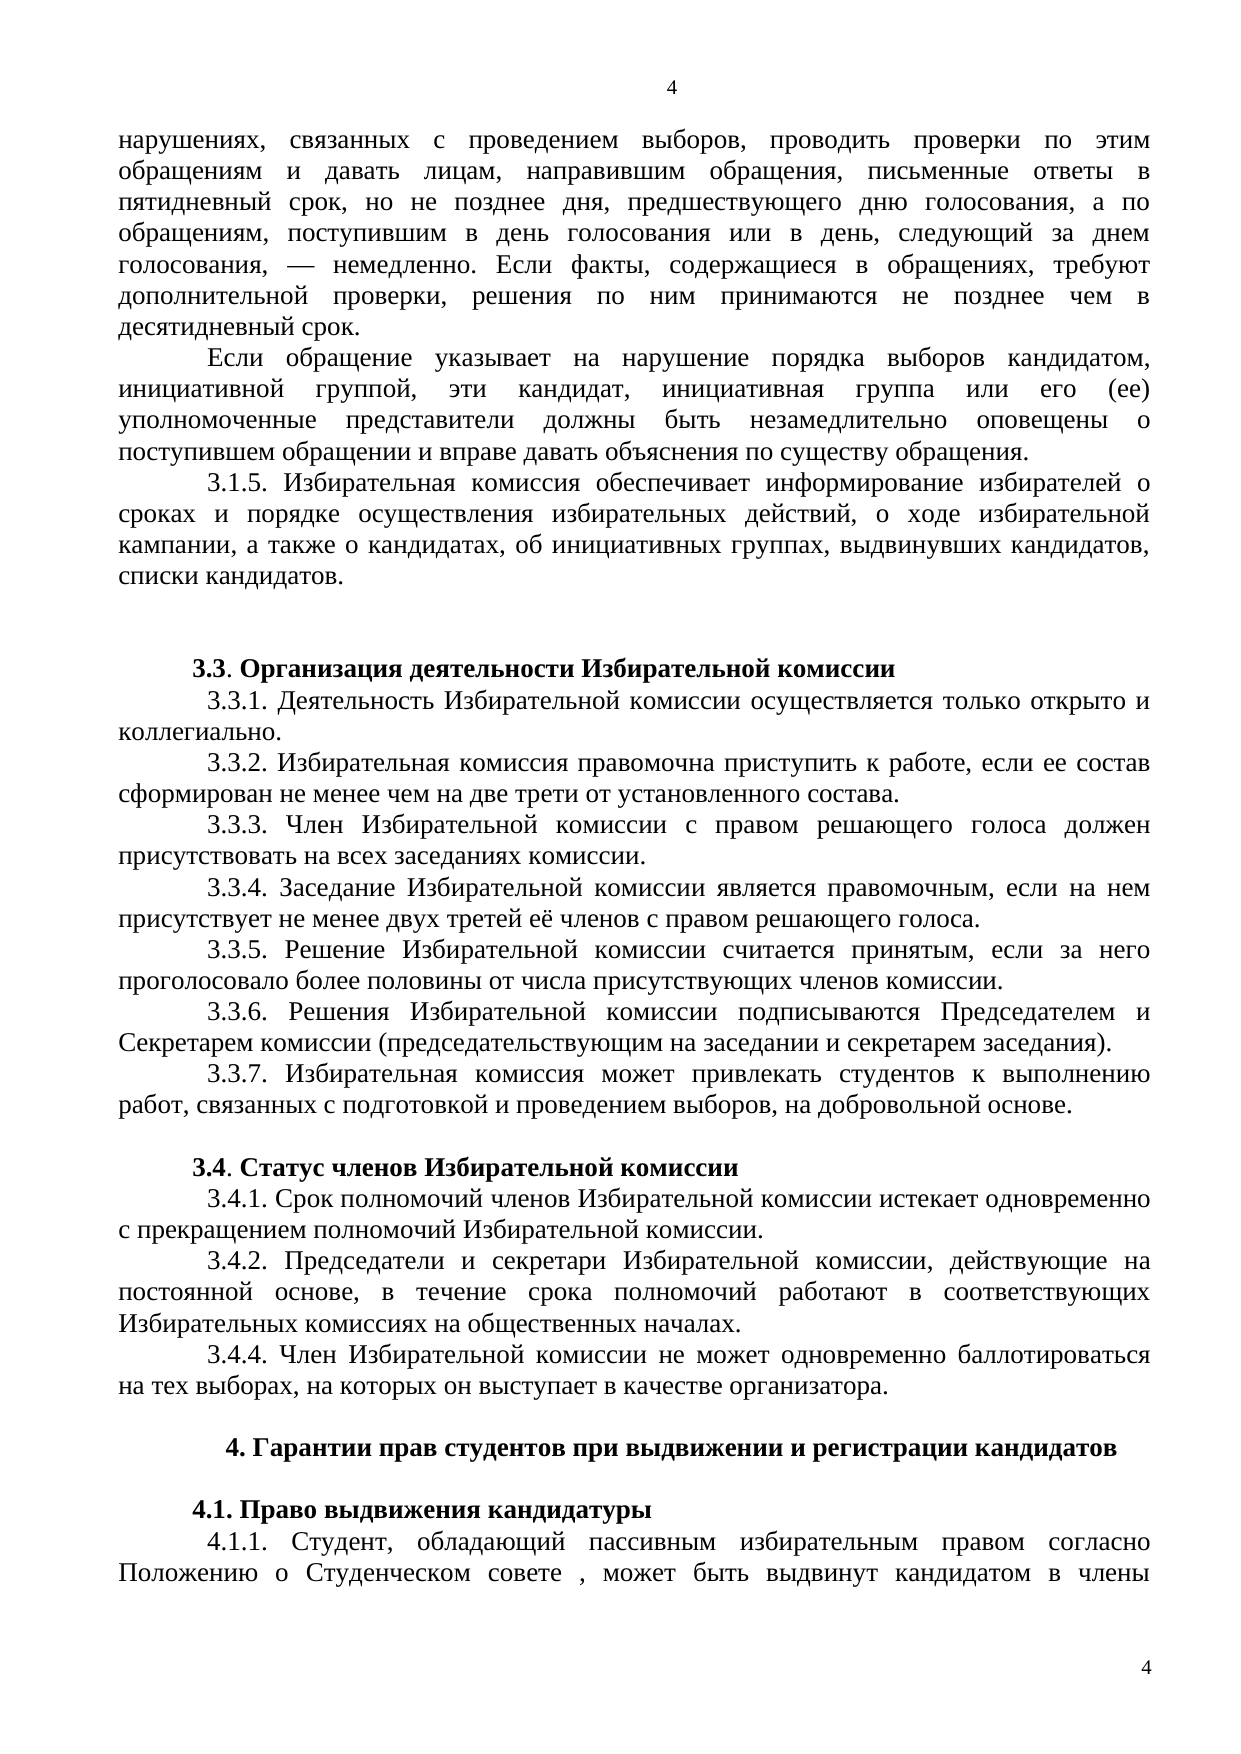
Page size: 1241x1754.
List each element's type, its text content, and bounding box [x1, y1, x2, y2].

text 3.3.6. Решения Избирательной комиссии подписываются Председателем и Секретарем комиссии (председательствующим на заседании и секретарем заседания). [118, 995, 1152, 1057]
text 3.3.2. Избирательная комиссия правомочна приступить к работе, если ее состав сформирован не менее чем на две трети от установленного состава. [118, 746, 1152, 808]
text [118, 1525, 1152, 1587]
text 3.3.1. Деятельность Избирательной комиссии осуществляется только открыто и коллегиально. [118, 684, 1152, 746]
text 3.4.1. Срок полномочий членов Избирательной комиссии истекает одновременно с прекращением полномочий Избирательной комиссии. [118, 1182, 1152, 1244]
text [118, 123, 1152, 341]
text 3.4.2. Председатели и секретари Избирательной комиссии, действующие на постоянной основе, в течение срока полномочий работают в соответствующих Избирательных комиссиях на общественных началах. [118, 1244, 1152, 1338]
text 3.3. Организация деятельности Избирательной комиссии [118, 653, 1152, 684]
text 3.1.5. Избирательная комиссия обеспечивает информирование избирателей о сроках и порядке осуществления избирательных действий, о ходе избирательной кампании, а также о кандидатах, об инициативных группах, выдвинувших кандидатов, списки кандидатов. [118, 466, 1152, 590]
text 3.4. Статус членов Избирательной комиссии [118, 1151, 1152, 1182]
text 3.3.5. Решение Избирательной комиссии считается принятым, если за него проголосовало более половины от числа присутствующих членов комиссии. [118, 933, 1152, 995]
text 3.3.7. Избирательная комиссия может привлекать студентов к выполнению работ, связанных с подготовкой и проведением выборов, на добровольной основе. [118, 1057, 1152, 1120]
text 3.3.3. Член Избирательной комиссии с правом решающего голоса должен присутствовать на всех заседаниях комиссии. [118, 808, 1152, 871]
text 3.4.4. Член Избирательной комиссии не может одновременно баллотироваться на тех выборах, на которых он выступает в качестве организатора. [118, 1338, 1152, 1400]
text 4. Гарантии прав студентов при выдвижении и регистрации кандидатов [118, 1431, 1152, 1462]
text 4.1. Право выдвижения кандидатуры [118, 1493, 1152, 1525]
text Если обращение указывает на нарушение порядка выборов кандидатом, инициативной группой, эти кандидат, инициативная группа или его (ее) уполномоченные представители должны быть незамедлительно оповещены о поступившем обращении и вправе давать объяснения по существу обращения. [118, 341, 1152, 466]
text 3.3.4. Заседание Избирательной комиссии является правомочным, если на нем присутствует не менее двух третей её членов с правом решающего голоса. [118, 871, 1152, 933]
